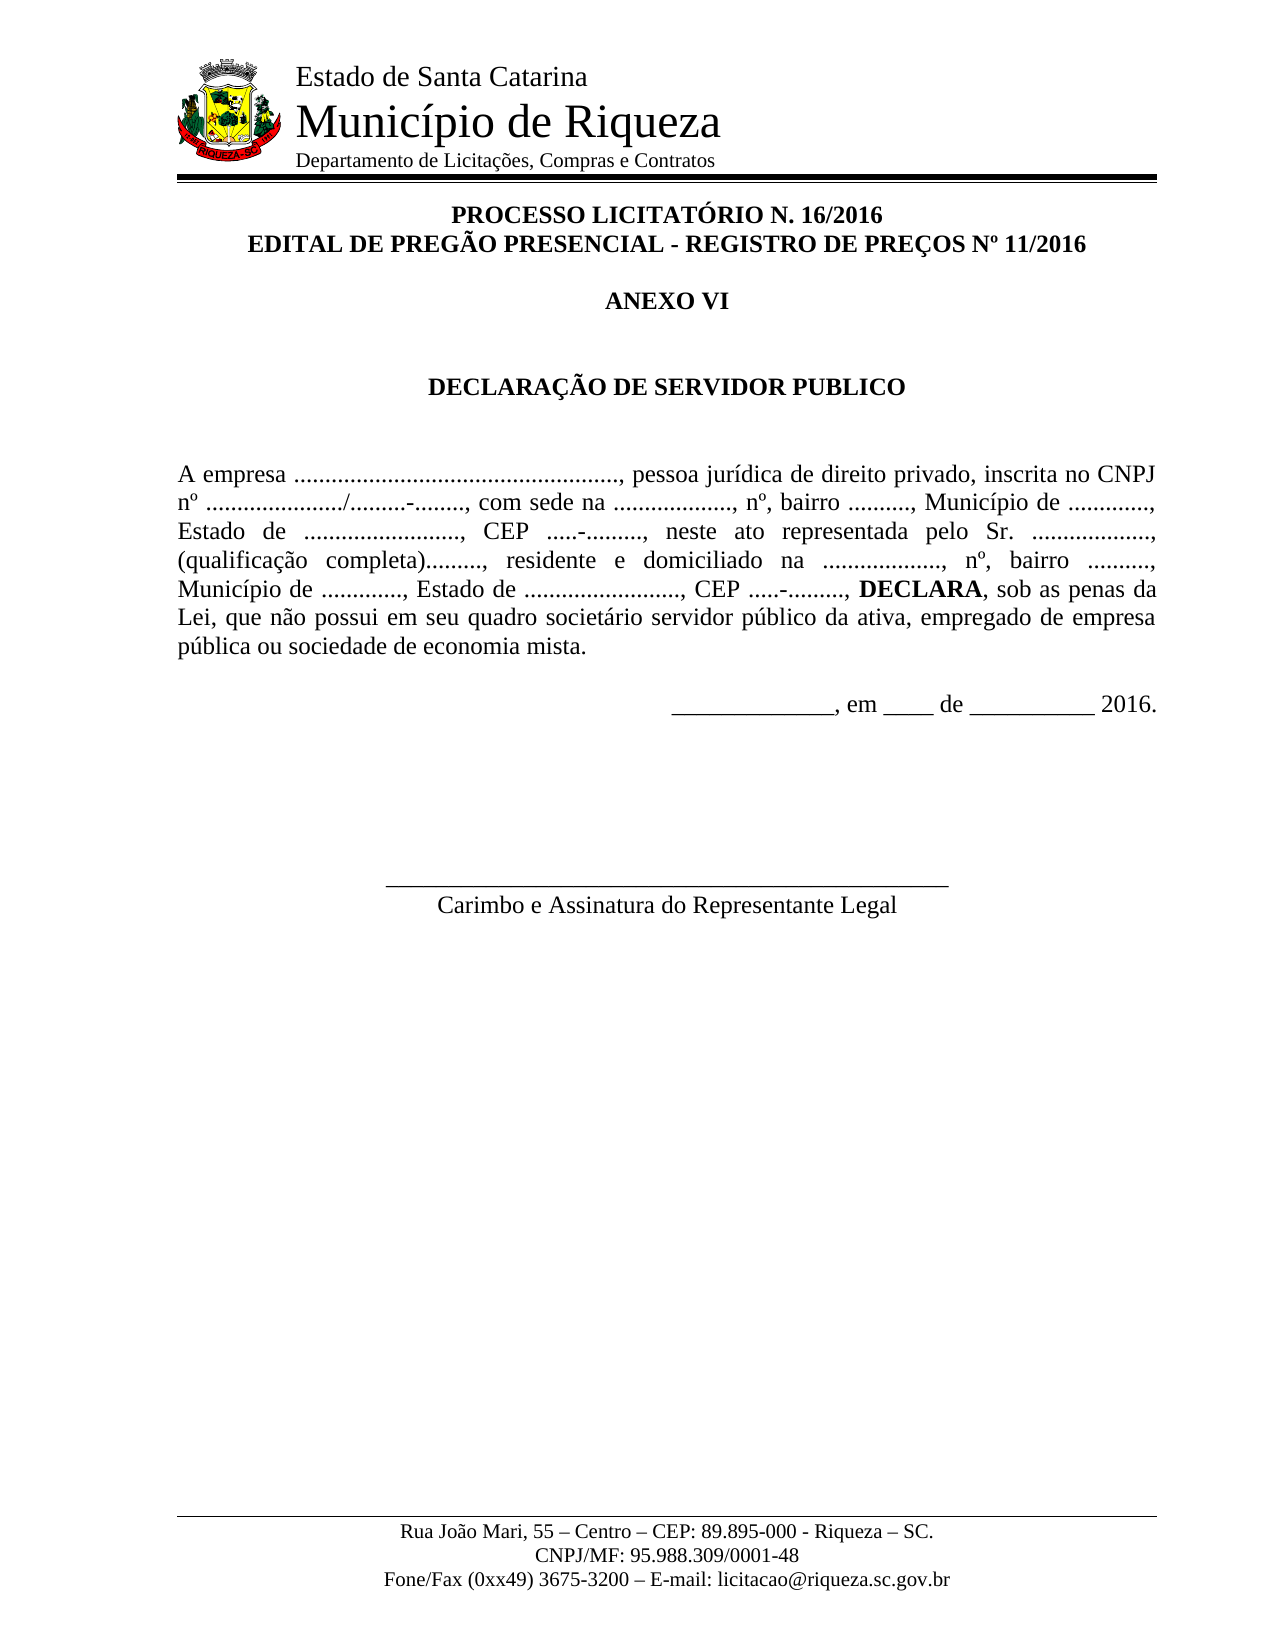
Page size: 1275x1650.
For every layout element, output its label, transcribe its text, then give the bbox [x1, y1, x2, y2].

text _____________, em ____ de __________ 2016. [177, 689, 1157, 717]
text A empresa ...................................................., pessoa jurídica de direito privado, inscrita no CNPJ nº ....................../.........-........, com sede na ..................., nº, bairro .........., Município de ............., Estado de ........................., CEP .....-........., neste ato representada pelo Sr. ..................., (qualificação completa)........., residente e domiciliado na ..................., nº, bairro .........., Município de ............., Estado de ........................., CEP .....-........., DECLARA, sob as penas da Lei, que não possui em seu quadro societário servidor público da ativa, empregado de empresa pública ou sociedade de economia mista. [177, 459, 1157, 660]
text EDITAL DE PREGÃO PRESENCIAL - REGISTRO DE PREÇOS Nº 11/2016 [177, 229, 1157, 257]
text ANEXO VI [177, 286, 1157, 315]
text PROCESSO LICITATÓRIO N. 16/2016 [177, 200, 1157, 229]
text DECLARAÇÃO DE SERVIDOR PUBLICO [177, 372, 1157, 401]
text _____________________________________________ [177, 861, 1157, 890]
text Carimbo e Assinatura do Representante Legal [177, 890, 1157, 919]
